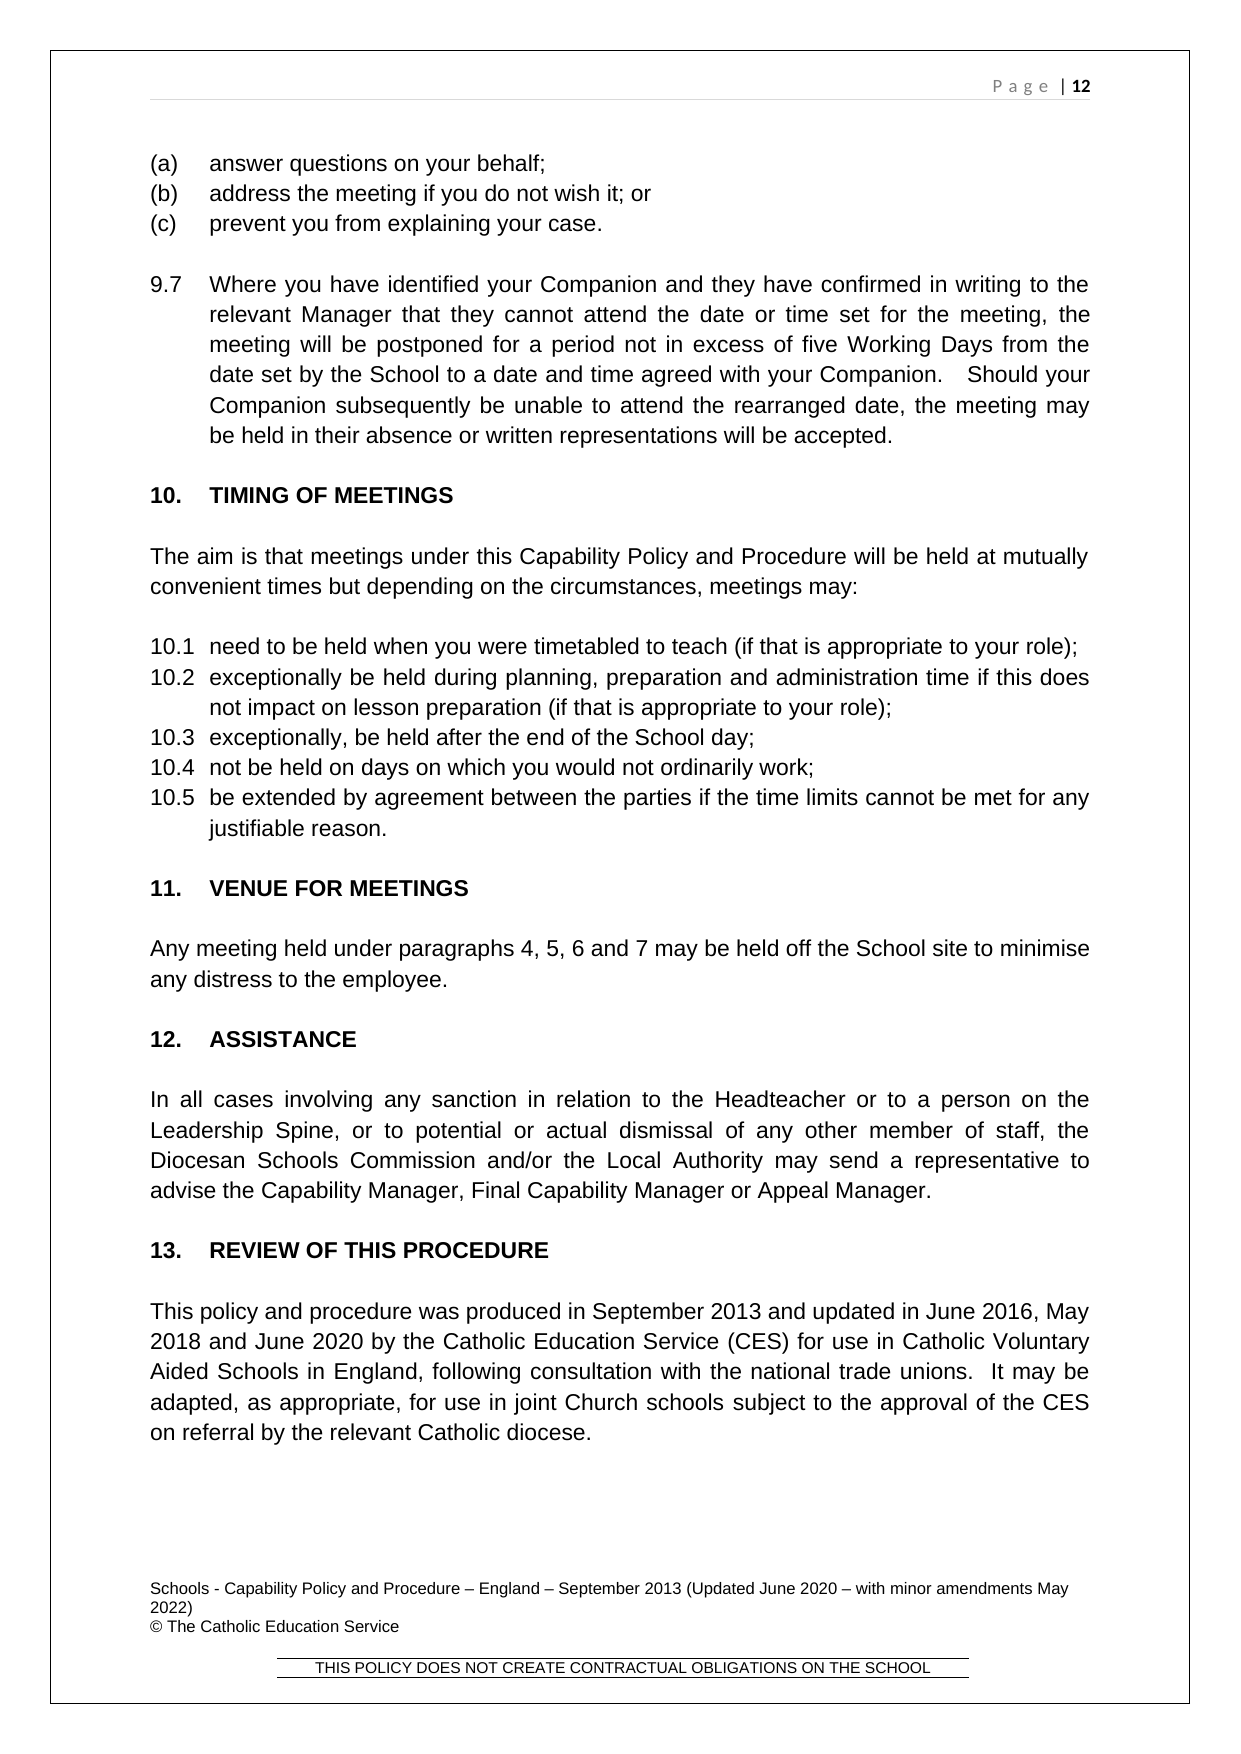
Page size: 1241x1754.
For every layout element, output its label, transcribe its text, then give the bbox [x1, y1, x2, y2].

list TIMING OF MEETINGS [150, 482, 1090, 509]
text In all cases involving any sanction in relation to the Headteacher or to a person on the Leadership Spine, or to potential or actual dismissal of any other member of staff, the Diocesan Schools Commission and/or the Local Authority may send a representative to advise the Capability Manager, Final Capability Manager or Appeal Manager. [150, 1086, 1090, 1203]
list Where you have identified your Companion and they have confirmed in writing to the relevant Manager that they cannot attend the date or time set for the meeting, the meeting will be postponed for a period not in excess of five Working Days from the date set by the School to a date and time agreed with your Companion. Should your Companion subsequently be unable to attend the rearranged date, the meeting may be held in their absence or written representations will be accepted. [150, 271, 1090, 448]
list not be held on days on which you would not ordinarily work; [150, 754, 1090, 781]
text (b) address the meeting if you do not wish it; or [150, 180, 1090, 207]
text (a) answer questions on your behalf; [150, 150, 1090, 176]
list be extended by agreement between the parties if the time limits cannot be met for any justifiable reason. [150, 784, 1090, 841]
text (c) prevent you from explaining your case. [150, 210, 1090, 237]
list REVIEW OF THIS PROCEDURE [150, 1237, 1090, 1264]
list exceptionally, be held after the end of the School day; [150, 724, 1090, 750]
text This policy and procedure was produced in September 2013 and updated in June 2016, May 2018 and June 2020 by the Catholic Education Service (CES) for use in Catholic Voluntary Aided Schools in England, following consultation with the national trade unions. It may be adapted, as appropriate, for use in joint Church schools subject to the approval of the CES on referral by the relevant Catholic diocese. [150, 1298, 1090, 1445]
list exceptionally be held during planning, preparation and administration time if this does not impact on lesson preparation (if that is appropriate to your role); [150, 663, 1090, 720]
list VENUE FOR MEETINGS [150, 875, 1090, 901]
text Any meeting held under paragraphs 4, 5, 6 and 7 may be held off the School site to minimise any distress to the employee. [150, 935, 1090, 992]
list ASSISTANCE [150, 1026, 1090, 1052]
text The aim is that meetings under this Capability Policy and Procedure will be held at mutually convenient times but depending on the circumstances, meetings may: [150, 543, 1090, 599]
list need to be held when you were timetabled to teach (if that is appropriate to your role); [150, 633, 1090, 660]
